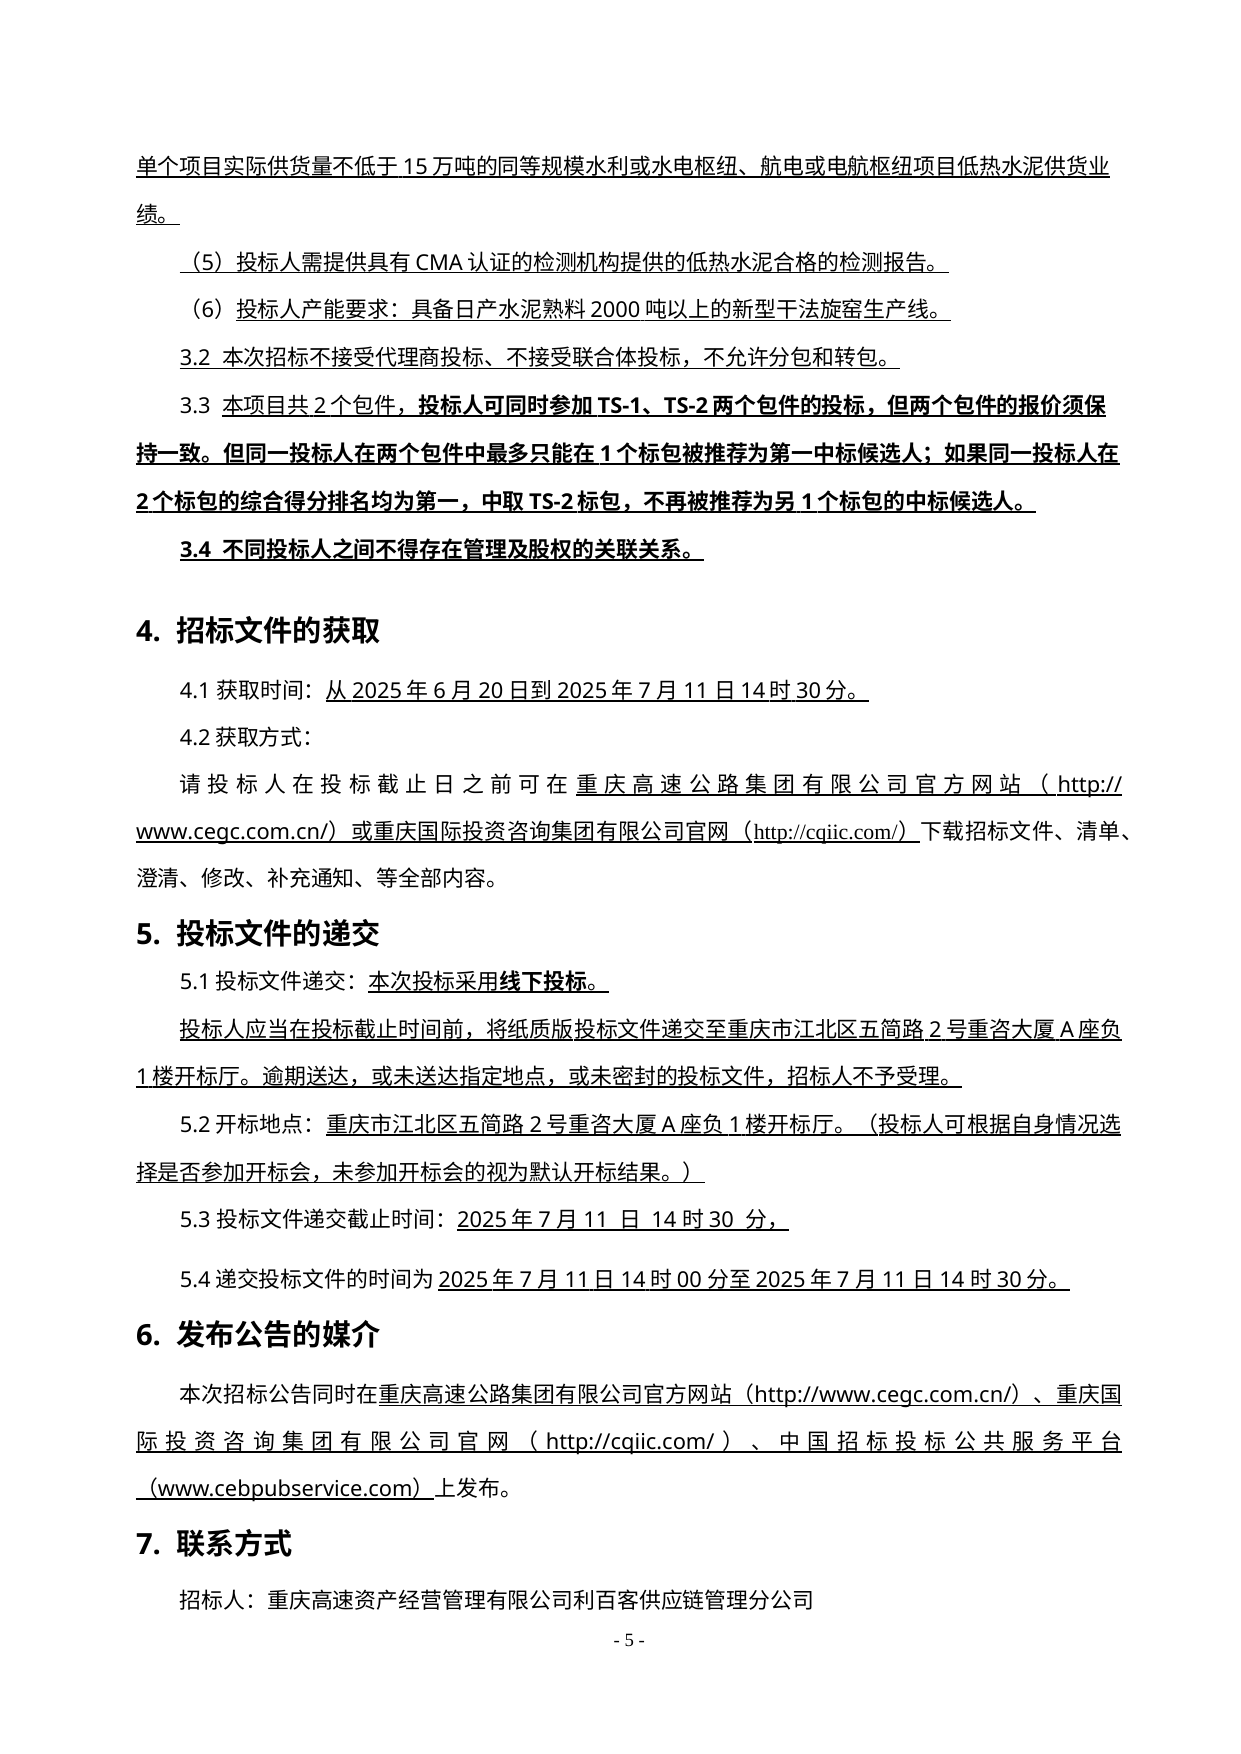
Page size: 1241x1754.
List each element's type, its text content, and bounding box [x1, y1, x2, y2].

subtitle 6. 发布公告的媒介 [136, 1307, 1122, 1355]
text 招标人：重庆高速资产经营管理有限公司利百客供应链管理分公司 [136, 1575, 1122, 1616]
text 请投标人在投标截止日之前可在重庆高速公路集团有限公司官方网站（http://www.cegc.com.cn/）或重庆国际投资咨询集团有限公司官网（http://cqiic.com/）下载招标文件、清单、澄清、修改、补充通知、等全部内容。 [136, 755, 1122, 895]
text 4.2获取方式： [136, 708, 1122, 755]
text 5.1投标文件递交：本次投标采用线下投标。 [136, 964, 1122, 996]
text 3.3 本项目共2个包件，投标人可同时参加TS-1、TS-2两个包件的投标，但两个包件的报价须保持一致。但同一投标人在两个包件中最多只能在1个标包被推荐为第一中标候选人；如果同一投标人在2个标包的综合得分排名均为第一，中取TS-2标包，不再被推荐为另1个标包的中标候选人。 [136, 375, 1122, 519]
text 5.3 投标文件递交截止时间：2025年 7 月 11 日 14 时 30 分， [136, 1202, 1122, 1234]
subtitle 7. 联系方式 [136, 1516, 1122, 1564]
text 4.1 获取时间：从2025年 6 月 20 日到2025年 7 月 11 日14时30分。 [136, 661, 1122, 708]
text 5.4递交投标文件的时间为2025年 7 月 11日 14时 00 分至2025年 7 月 11 日 14 时 30分。 [136, 1250, 1122, 1297]
text 投标人应当在投标截止时间前，将纸质版投标文件递交至重庆市江北区五简路2号重咨大厦A座负1楼开标厅。逾期送达，或未送达指定地点，或未密封的投标文件，招标人不予受理。 [136, 1012, 1122, 1091]
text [136, 136, 1122, 232]
text 5.2开标地点：重庆市江北区五简路2号重咨大厦A座负1楼开标厅。（投标人可根据自身情况选择是否参加开标会，未参加开标会的视为默认开标结果。） [136, 1107, 1122, 1186]
text 本次招标公告同时在重庆高速公路集团有限公司官方网站（http://www.cegc.com.cn/）、重庆国际投资咨询集团有限公司官网（http://cqiic.com/）、中国招标投标公共服务平台（www.cebpubservice.com）上发布。 [136, 1365, 1122, 1451]
subtitle 4. 招标文件的获取 [136, 603, 1122, 651]
text 本次招标公告同时在重庆高速公路集团有限公司官方网站（http://www.cegc.com.cn/）、重庆国际投资咨询集团有限公司官网（http://cqiic.com/）、中国招标投标公共服务平台（www.cebpubservice.com）上发布。 [136, 1453, 1122, 1506]
subtitle 5. 投标文件的递交 [136, 906, 1122, 954]
text 3.4 不同投标人之间不得存在管理及股权的关联关系。 [136, 519, 1122, 567]
text （5）投标人需提供具有CMA认证的检测机构提供的低热水泥合格的检测报告。 [136, 232, 1122, 279]
text （6）投标人产能要求：具备日产水泥熟料2000吨以上的新型干法旋窑生产线。 [136, 279, 1122, 327]
list 3.2 本次招标不接受代理商投标、不接受联合体投标，不允许分包和转包。 [136, 327, 1122, 375]
